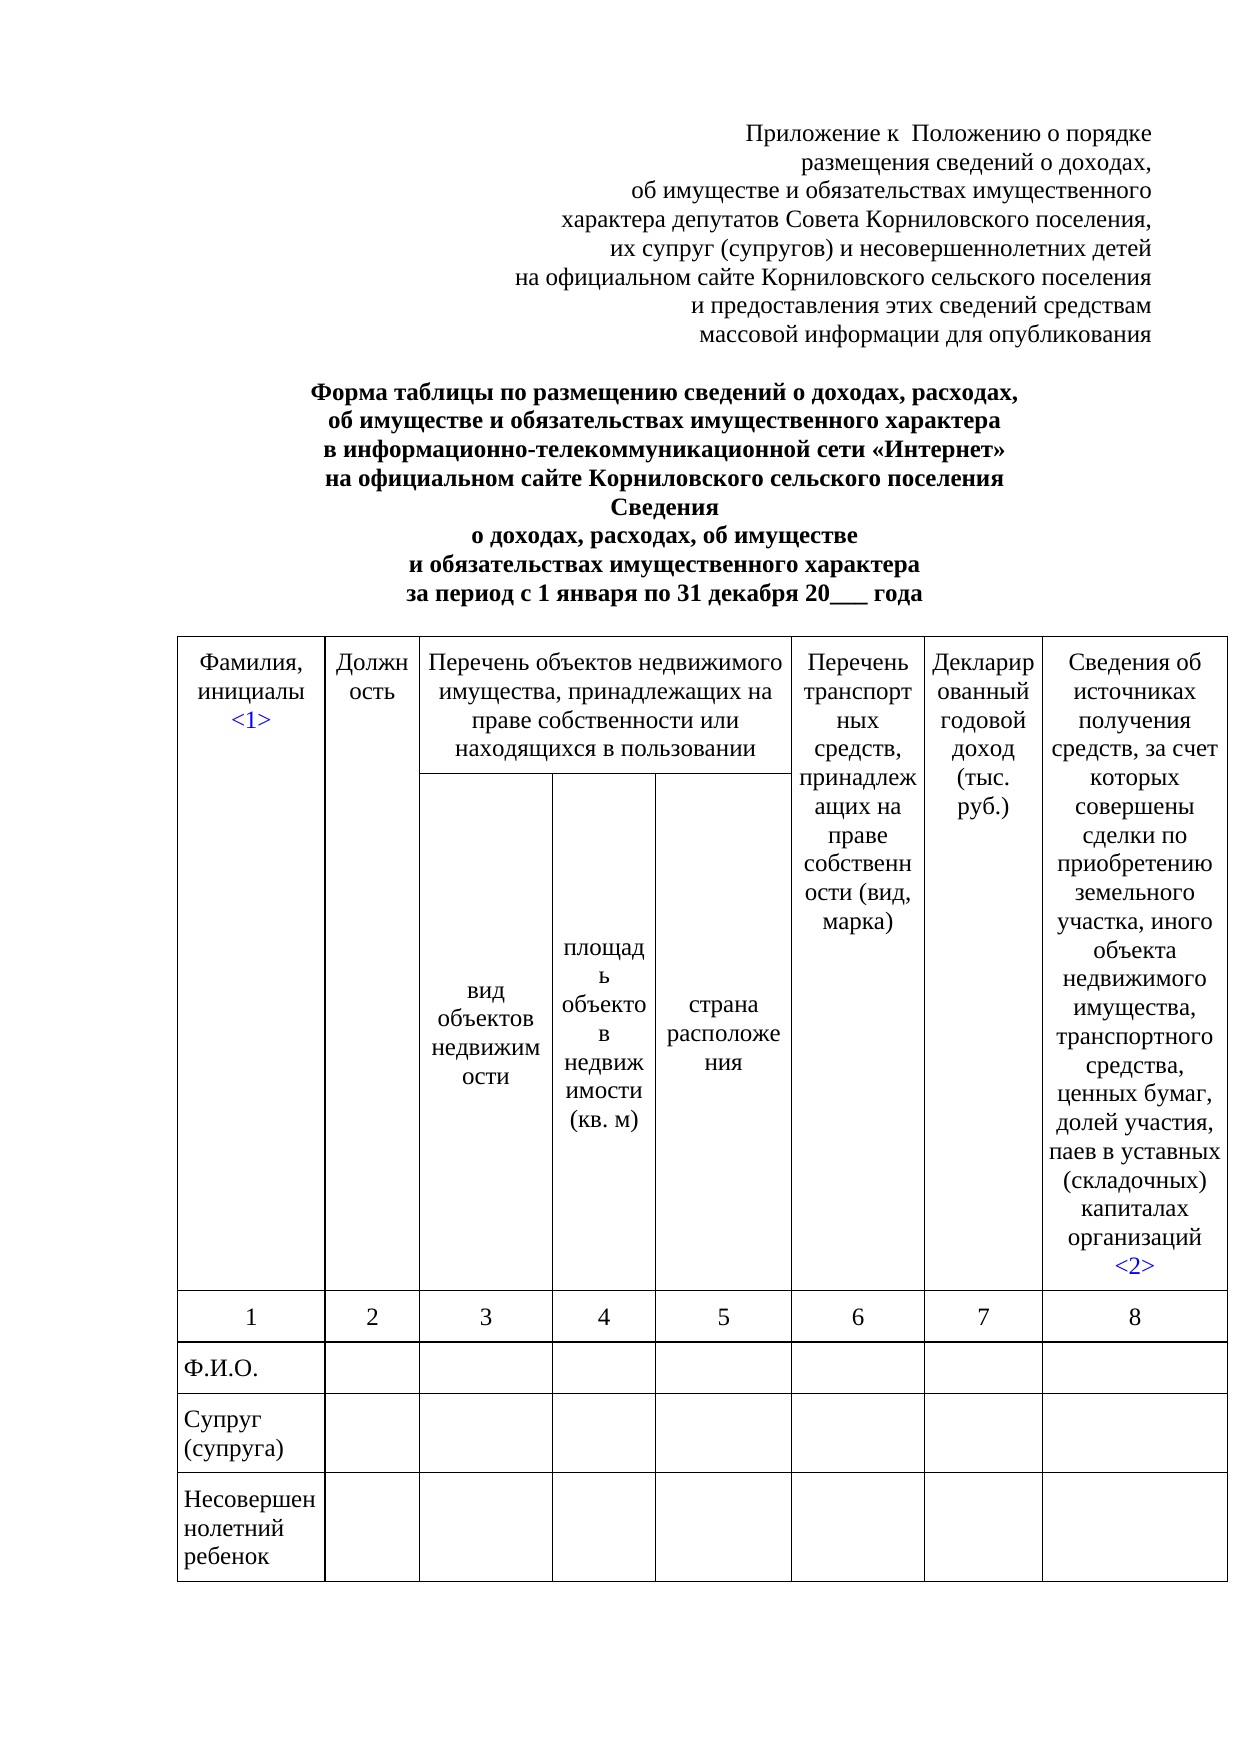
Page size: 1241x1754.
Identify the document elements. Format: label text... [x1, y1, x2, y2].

table_cell [925, 1343, 1042, 1392]
table_header Перечень транспортных средств, принадлежащих на праве собственности (вид, марка) [792, 637, 924, 1290]
table_cell [553, 1394, 655, 1472]
text Сведения [177, 492, 1152, 521]
text за период с 1 января по 31 декабря 20___ года [177, 578, 1152, 607]
table_cell Ф.И.О. [178, 1343, 324, 1392]
text об имуществе и обязательствах имущественного [177, 176, 1152, 204]
table_cell [792, 1343, 924, 1392]
table_cell [326, 1473, 419, 1581]
table_cell [656, 1394, 791, 1472]
text и обязательствах имущественного характера [177, 549, 1152, 578]
table_cell [326, 1343, 419, 1392]
table_cell [1043, 1394, 1227, 1472]
table_cell [420, 1394, 552, 1472]
table_cell [792, 1394, 924, 1472]
table_cell [326, 1394, 419, 1472]
table_header Сведения об источниках получения средств, за счет которых совершены сделки по приобретению земельного участка, иного объекта недвижимого имущества, транспортного средства, ценных бумаг, долей участия, паев в уставных (складочных) капиталах организаций <2> [1043, 637, 1227, 1290]
table_cell вид объектов недвижимости [420, 774, 552, 1290]
table_cell Несовершеннолетний ребенок [178, 1473, 324, 1581]
text о доходах, расходах, об имуществе [177, 521, 1152, 549]
table_cell 8 [1043, 1291, 1227, 1341]
table_cell [420, 1343, 552, 1392]
table_cell [1043, 1473, 1227, 1581]
table_cell 5 [656, 1291, 791, 1341]
text в информационно-телекоммуникационной сети «Интернет» [177, 434, 1152, 463]
text массовой информации для опубликования [177, 319, 1152, 348]
table_cell 4 [553, 1291, 655, 1341]
table_cell [553, 1343, 655, 1392]
table_cell 6 [792, 1291, 924, 1341]
table_cell [656, 1343, 791, 1392]
table_cell 2 [326, 1291, 419, 1341]
table_cell 1 [178, 1291, 324, 1341]
text их супруг (супругов) и несовершеннолетних детей [177, 233, 1152, 262]
table_header Декларированный годовой доход (тыс. руб.) [925, 637, 1042, 1290]
table_cell Супруг (супруга) [178, 1394, 324, 1472]
table_cell [656, 1473, 791, 1581]
table_cell 3 [420, 1291, 552, 1341]
text об имуществе и обязательствах имущественного характера [177, 406, 1152, 434]
table_header Перечень объектов недвижимого имущества, принадлежащих на праве собственности или находящихся в пользовании [420, 637, 791, 773]
text на официальном сайте Корниловского сельского поселения [177, 463, 1152, 492]
table_header Фамилия, инициалы <1> [178, 637, 324, 1290]
table_cell [925, 1473, 1042, 1581]
table_cell 7 [925, 1291, 1042, 1341]
text и предоставления этих сведений средствам [177, 291, 1152, 319]
table_cell [553, 1473, 655, 1581]
table_cell [1043, 1343, 1227, 1392]
table_cell страна расположения [656, 774, 791, 1290]
text Приложение к Положению о порядке [177, 118, 1152, 147]
table_cell [420, 1473, 552, 1581]
text размещения сведений о доходах, [177, 147, 1152, 176]
table_cell [925, 1394, 1042, 1472]
text характера депутатов Совета Корниловского поселения, [177, 204, 1152, 233]
table_header Должность [326, 637, 419, 1290]
table_cell [792, 1473, 924, 1581]
text на официальном сайте Корниловского сельского поселения [177, 262, 1152, 291]
text Форма таблицы по размещению сведений о доходах, расходах, [177, 377, 1152, 406]
table_cell площадь объектов недвижимости (кв. м) [553, 774, 655, 1290]
